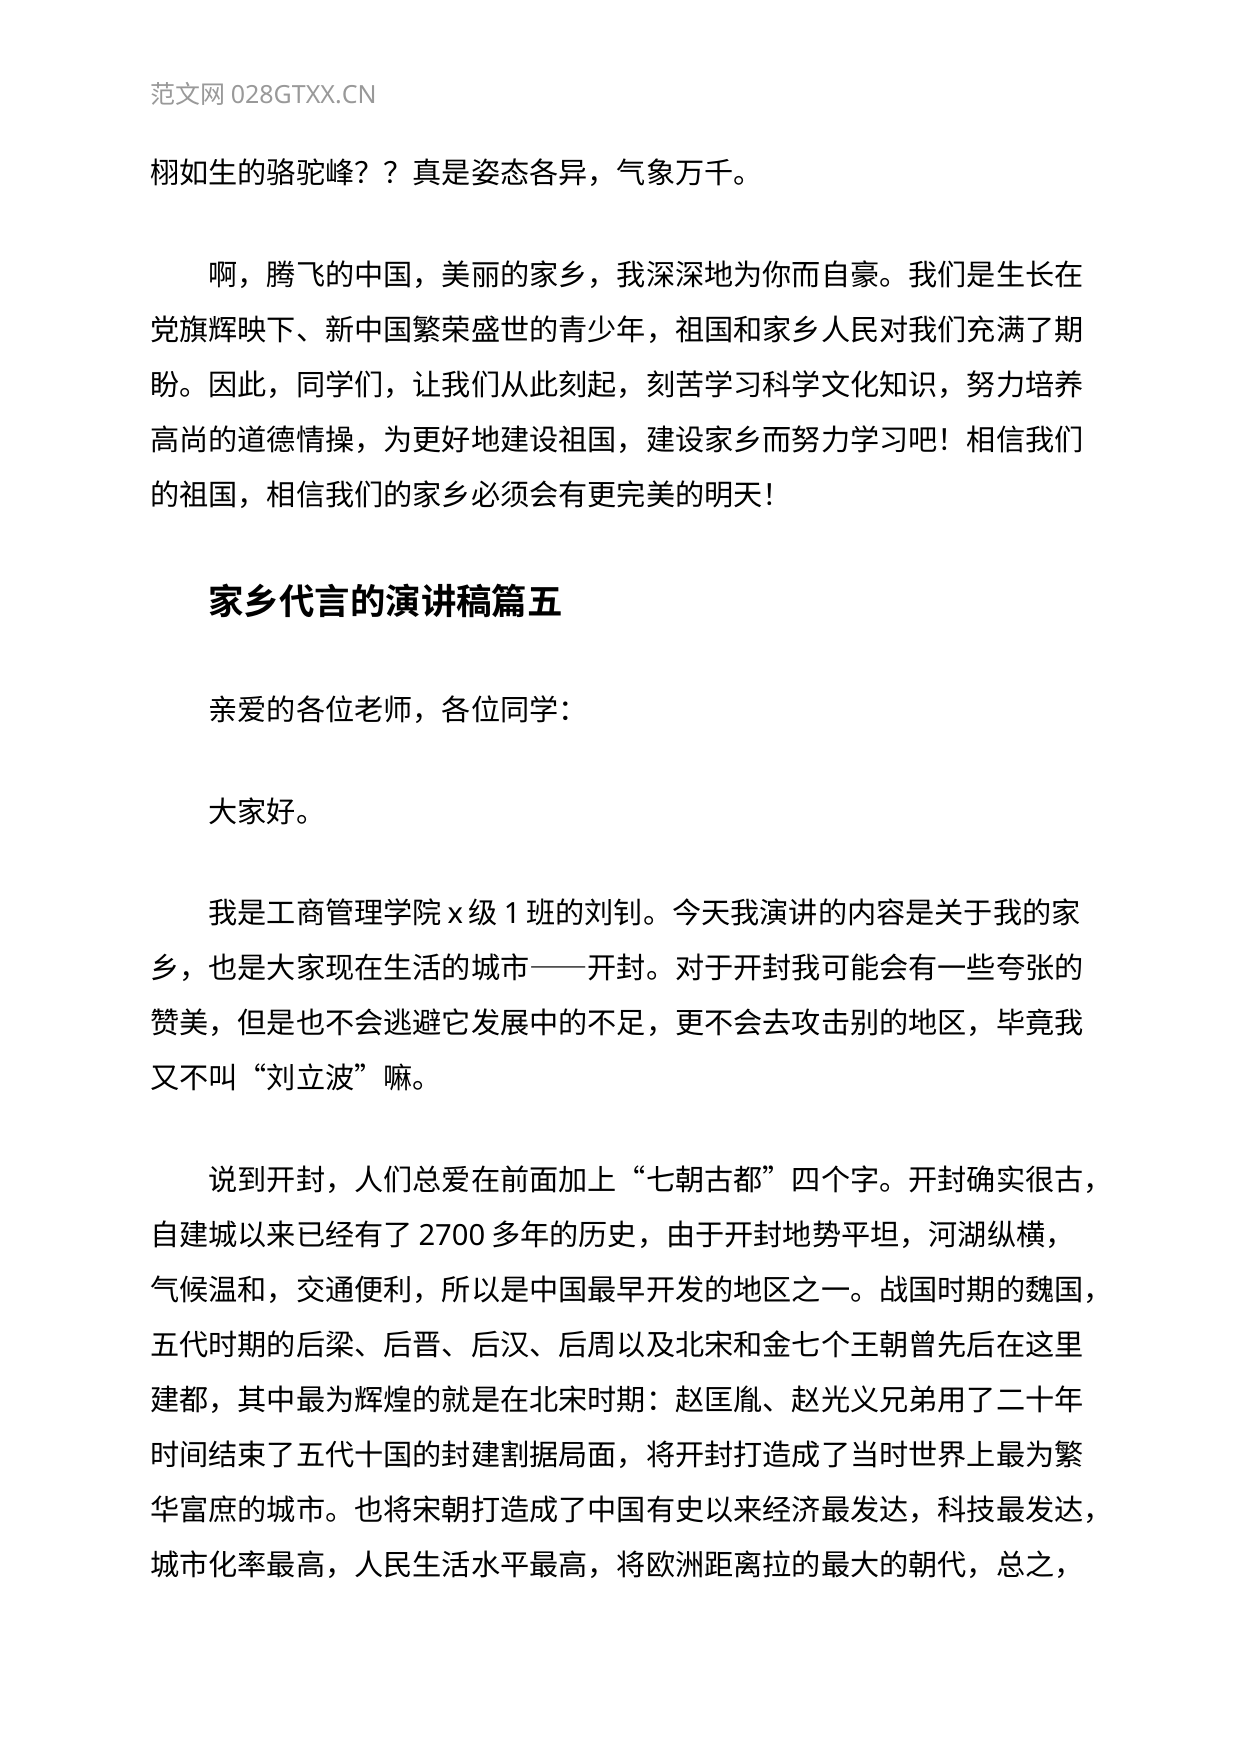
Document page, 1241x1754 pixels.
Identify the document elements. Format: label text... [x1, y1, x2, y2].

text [150, 150, 1090, 192]
text 家乡代言的演讲稿篇五 [150, 573, 1090, 624]
text 我是工商管理学院x级1班的刘钊。今天我演讲的内容是关于我的家乡，也是大家现在生活的城市——开封。对于开封我可能会有一些夸张的赞美，但是也不会逃避它发展中的不足，更不会去攻击别的地区，毕竟我又不叫“刘立波”嘛。 [150, 890, 1090, 1097]
text 啊，腾飞的中国，美丽的家乡，我深深地为你而自豪。我们是生长在党旗辉映下、新中国繁荣盛世的青少年，祖国和家乡人民对我们充满了期盼。因此，同学们，让我们从此刻起，刻苦学习科学文化知识，努力培养高尚的道德情操，为更好地建设祖国，建设家乡而努力学习吧！相信我们的祖国，相信我们的家乡必须会有更完美的明天！ [150, 252, 1090, 514]
text 大家好。 [150, 788, 1090, 831]
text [150, 1157, 1090, 1583]
text 亲爱的各位老师，各位同学： [150, 687, 1090, 729]
